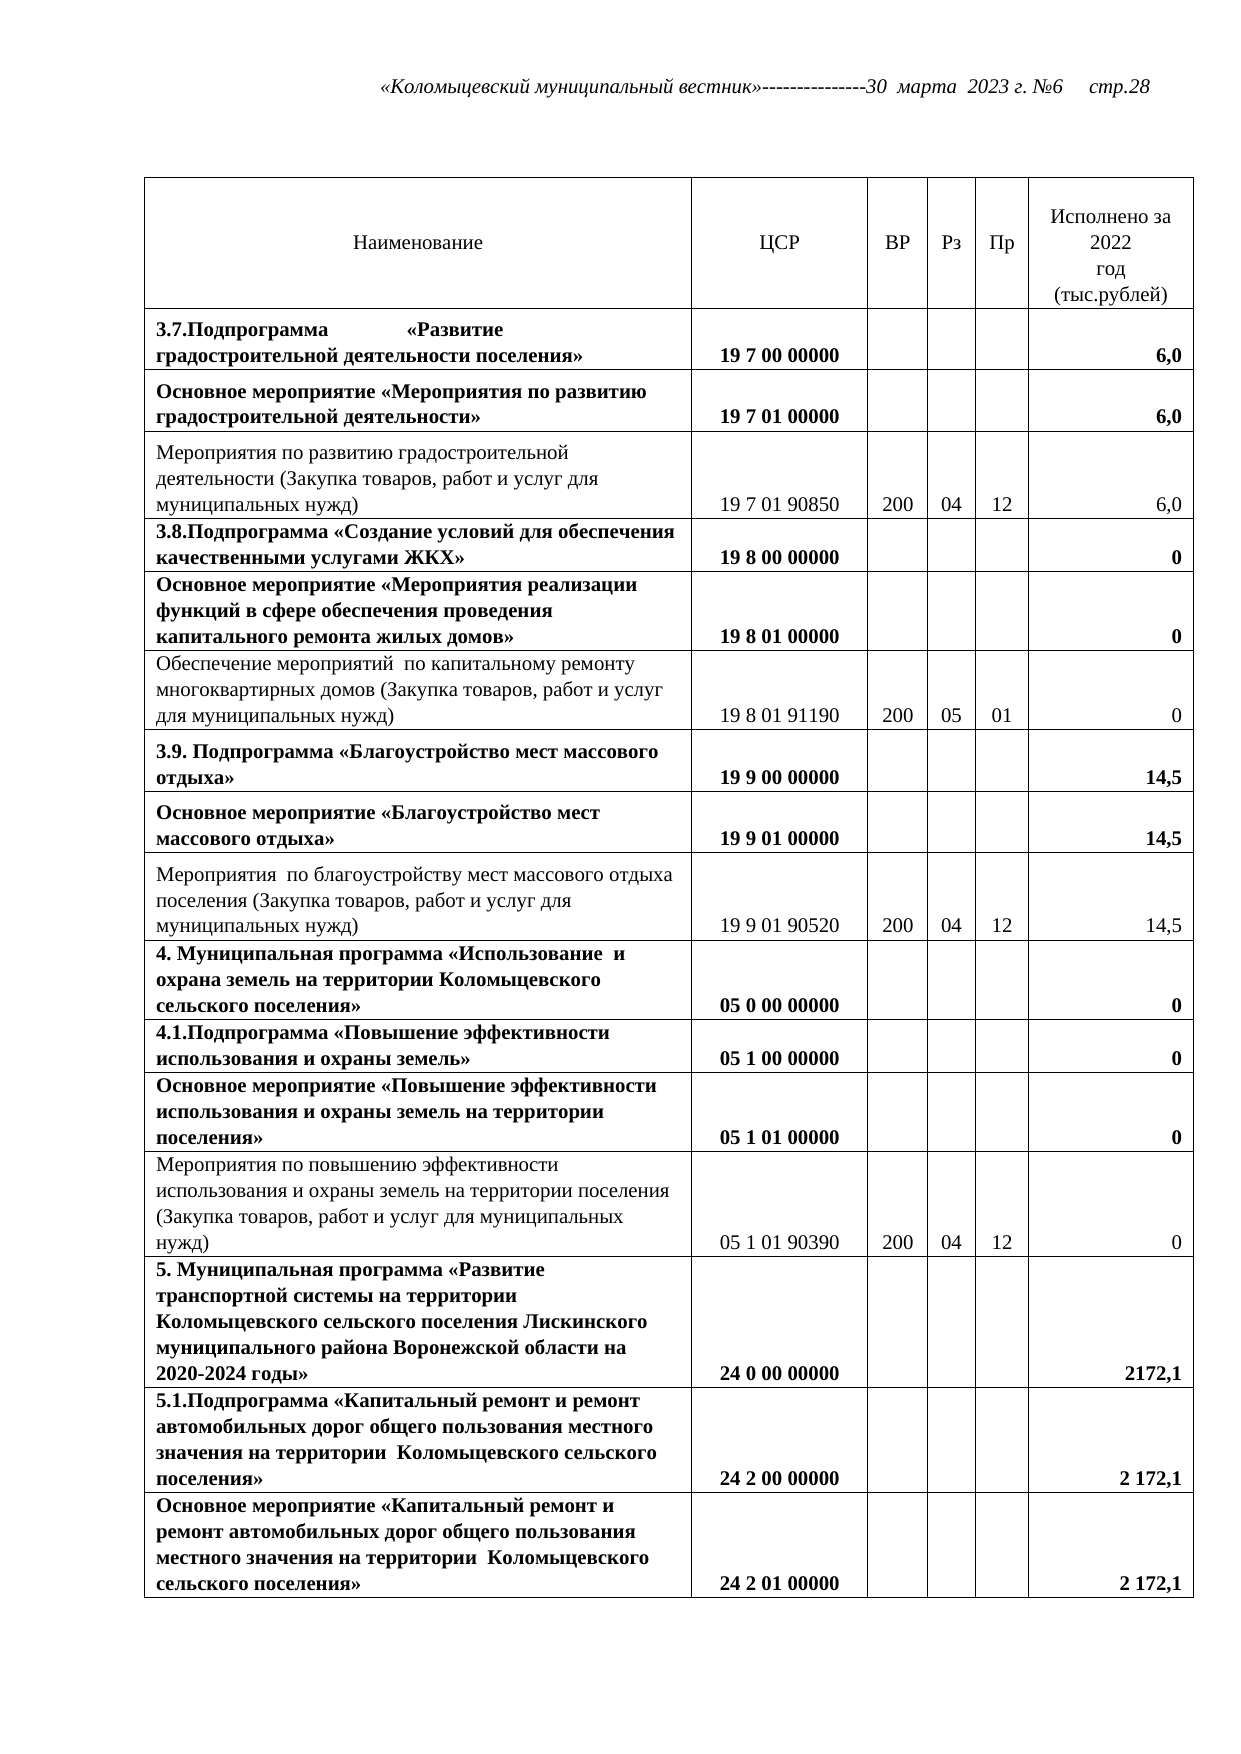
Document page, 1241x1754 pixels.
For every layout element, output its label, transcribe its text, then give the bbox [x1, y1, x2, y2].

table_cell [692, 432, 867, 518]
table_header Наименование [145, 178, 691, 308]
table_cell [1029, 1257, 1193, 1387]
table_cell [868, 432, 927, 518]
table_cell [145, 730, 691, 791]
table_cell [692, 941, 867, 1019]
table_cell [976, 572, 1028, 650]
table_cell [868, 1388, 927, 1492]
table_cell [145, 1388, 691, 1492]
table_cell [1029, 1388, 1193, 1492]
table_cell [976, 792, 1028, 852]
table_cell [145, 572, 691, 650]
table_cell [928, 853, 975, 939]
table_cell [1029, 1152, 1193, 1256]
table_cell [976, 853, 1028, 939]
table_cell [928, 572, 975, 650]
table_header Рз [928, 178, 975, 308]
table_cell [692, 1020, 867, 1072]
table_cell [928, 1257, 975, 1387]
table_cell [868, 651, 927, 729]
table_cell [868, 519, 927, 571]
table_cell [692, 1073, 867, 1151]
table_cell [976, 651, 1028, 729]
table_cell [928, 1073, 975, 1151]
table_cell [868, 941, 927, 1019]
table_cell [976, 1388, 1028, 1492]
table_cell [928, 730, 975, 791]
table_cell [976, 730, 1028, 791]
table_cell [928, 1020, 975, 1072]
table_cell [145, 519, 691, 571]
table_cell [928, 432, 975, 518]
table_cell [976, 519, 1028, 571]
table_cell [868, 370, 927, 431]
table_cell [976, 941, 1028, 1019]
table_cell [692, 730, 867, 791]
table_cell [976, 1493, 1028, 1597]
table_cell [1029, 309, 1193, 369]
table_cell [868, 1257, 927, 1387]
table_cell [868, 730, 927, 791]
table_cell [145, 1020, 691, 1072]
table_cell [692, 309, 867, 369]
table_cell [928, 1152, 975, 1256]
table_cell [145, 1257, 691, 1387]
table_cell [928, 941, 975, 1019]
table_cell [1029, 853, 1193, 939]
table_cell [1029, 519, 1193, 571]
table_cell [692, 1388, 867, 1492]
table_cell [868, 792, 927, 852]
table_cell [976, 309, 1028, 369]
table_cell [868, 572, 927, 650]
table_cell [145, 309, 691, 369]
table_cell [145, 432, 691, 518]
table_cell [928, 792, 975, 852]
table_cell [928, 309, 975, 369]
table_header Исполнено за 2022 год (тыс.рублей) [1029, 178, 1193, 308]
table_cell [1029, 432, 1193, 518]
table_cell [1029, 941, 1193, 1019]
table_header Пр [976, 178, 1028, 308]
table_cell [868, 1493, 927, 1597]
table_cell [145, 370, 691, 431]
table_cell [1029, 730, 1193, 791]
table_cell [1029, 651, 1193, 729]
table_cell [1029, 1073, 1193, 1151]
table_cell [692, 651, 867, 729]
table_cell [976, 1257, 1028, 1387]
table_header ЦСР [692, 178, 867, 308]
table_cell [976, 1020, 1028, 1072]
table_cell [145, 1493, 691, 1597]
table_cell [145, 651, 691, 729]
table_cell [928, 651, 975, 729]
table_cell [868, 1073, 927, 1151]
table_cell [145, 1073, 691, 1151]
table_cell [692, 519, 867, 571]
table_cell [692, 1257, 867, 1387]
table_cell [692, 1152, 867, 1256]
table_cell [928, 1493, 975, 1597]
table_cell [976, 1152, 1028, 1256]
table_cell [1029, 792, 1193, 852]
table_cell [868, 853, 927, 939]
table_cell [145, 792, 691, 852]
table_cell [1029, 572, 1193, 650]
table_header ВР [868, 178, 927, 308]
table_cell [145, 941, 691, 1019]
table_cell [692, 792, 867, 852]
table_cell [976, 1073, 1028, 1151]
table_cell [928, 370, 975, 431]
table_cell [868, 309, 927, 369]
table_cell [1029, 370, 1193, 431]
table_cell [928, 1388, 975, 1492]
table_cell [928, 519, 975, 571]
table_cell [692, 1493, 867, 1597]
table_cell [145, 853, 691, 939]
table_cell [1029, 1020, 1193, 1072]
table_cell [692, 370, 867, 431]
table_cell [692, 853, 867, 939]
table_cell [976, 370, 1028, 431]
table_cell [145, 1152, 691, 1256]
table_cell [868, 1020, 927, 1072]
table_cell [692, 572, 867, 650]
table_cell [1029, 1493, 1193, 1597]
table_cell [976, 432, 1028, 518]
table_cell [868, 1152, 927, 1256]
